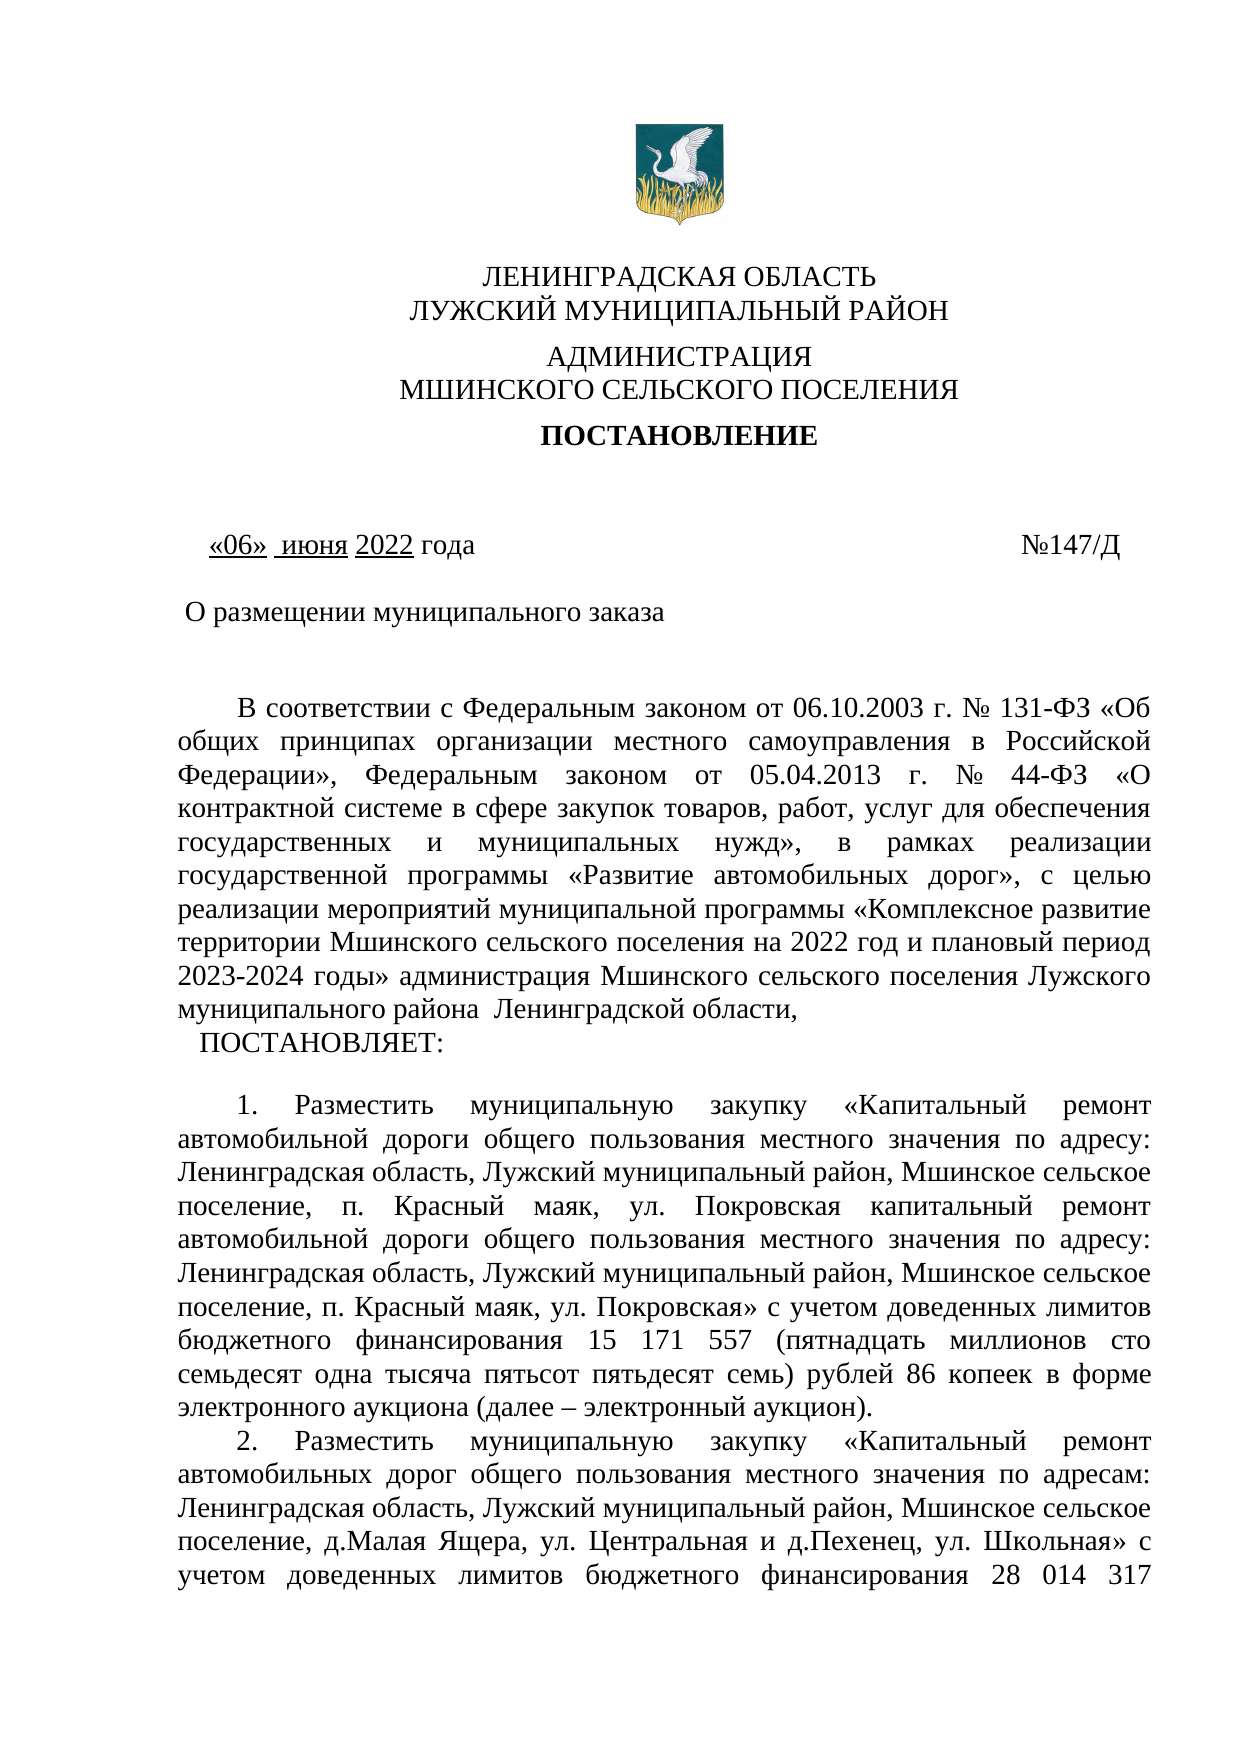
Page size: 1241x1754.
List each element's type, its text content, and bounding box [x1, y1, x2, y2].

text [177, 1423, 1152, 1591]
text 1. Разместить муниципальную закупку «Капитальный ремонт автомобильной дороги общего пользования местного значения по адресу: Ленинградская область, Лужский муниципальный район, Мшинское сельское поселение, п. Красный маяк, ул. Покровская капитальный ремонт автомобильной дороги общего пользования местного значения по адресу: Ленинградская область, Лужский муниципальный район, Мшинское сельское поселение, п. Красный маяк, ул. Покровская» с учетом доведенных лимитов бюджетного финансирования 15 171 557 (пятнадцать миллионов сто семьдесят одна тысяча пятьсот пятьдесят семь) рублей 86 копеек в форме электронного аукциона (далее – электронный аукцион). [177, 1087, 1152, 1423]
text ПОСТАНОВЛЕНИЕ [207, 418, 1152, 452]
text МШИНСКОГО СЕЛЬСКОГО ПОСЕЛЕНИЯ [207, 372, 1152, 406]
text ПОСТАНОВЛЯЕТ: [177, 1025, 1152, 1059]
text В соответствии с Федеральным законом от 06.10.2003 г. № 131-ФЗ «Об общих принципах организации местного самоуправления в Российской Федерации», Федеральным законом от 05.04.2013 г. № 44-ФЗ «О контрактной системе в сфере закупок товаров, работ, услуг для обеспечения государственных и муниципальных нужд», в рамках реализации государственной программы «Развитие автомобильных дорог», с целью реализации мероприятий муниципальной программы «Комплексное развитие территории Мшинского сельского поселения на 2022 год и плановый период 2023-2024 годы» администрация Мшинского сельского поселения Лужского муниципального района Ленинградской области, [177, 690, 1152, 1025]
text «06» июня 2022 года №147/Д [177, 527, 1152, 560]
picture [630, 118, 729, 231]
text ЛЕНИНГРАДСКАЯ ОБЛАСТЬ [207, 259, 1152, 293]
text АДМИНИСТРАЦИЯ [207, 339, 1152, 372]
text О размещении муниципального заказа [177, 594, 1152, 627]
text ЛУЖСКИЙ МУНИЦИПАЛЬНЫЙ РАЙОН [207, 293, 1152, 326]
